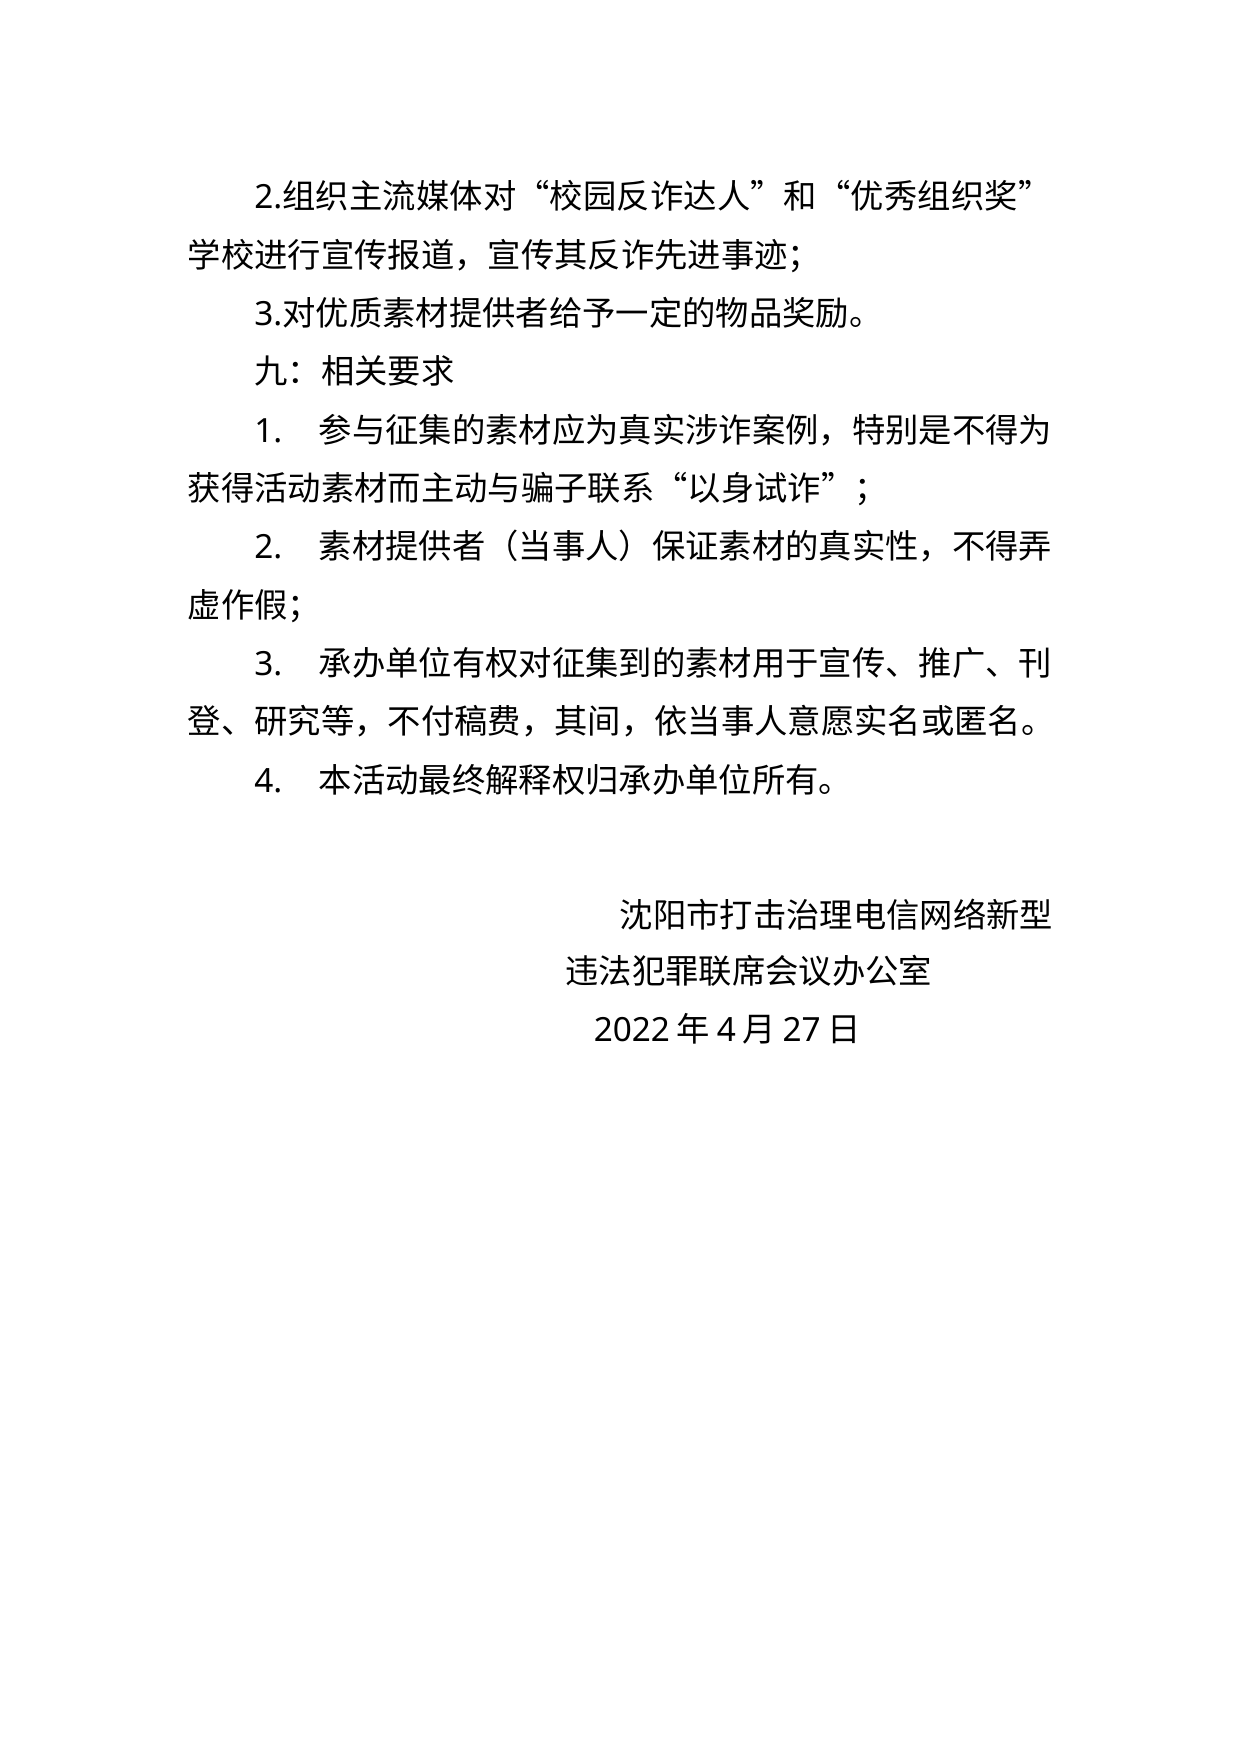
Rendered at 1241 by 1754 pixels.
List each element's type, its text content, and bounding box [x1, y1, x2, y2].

text 违法犯罪联席会议办公室 [187, 937, 1053, 995]
text 2.组织主流媒体对“校园反诈达人”和“优秀组织奖”学校进行宣传报道，宣传其反诈先进事迹； [187, 162, 1053, 279]
text 九：相关要求 [187, 337, 1053, 395]
text 3.对优质素材提供者给予一定的物品奖励。 [187, 279, 1053, 337]
list 素材提供者（当事人）保证素材的真实性，不得弄虚作假； [187, 512, 1053, 629]
list 参与征集的素材应为真实涉诈案例，特别是不得为获得活动素材而主动与骗子联系“以身试诈”； [187, 395, 1053, 512]
list 承办单位有权对征集到的素材用于宣传、推广、刊登、研究等，不付稿费，其间，依当事人意愿实名或匿名。 [187, 629, 1053, 745]
text 沈阳市打击治理电信网络新型 [187, 889, 1053, 937]
text 2022年4月27日 [187, 995, 1053, 1053]
list 本活动最终解释权归承办单位所有。 [187, 745, 1053, 804]
